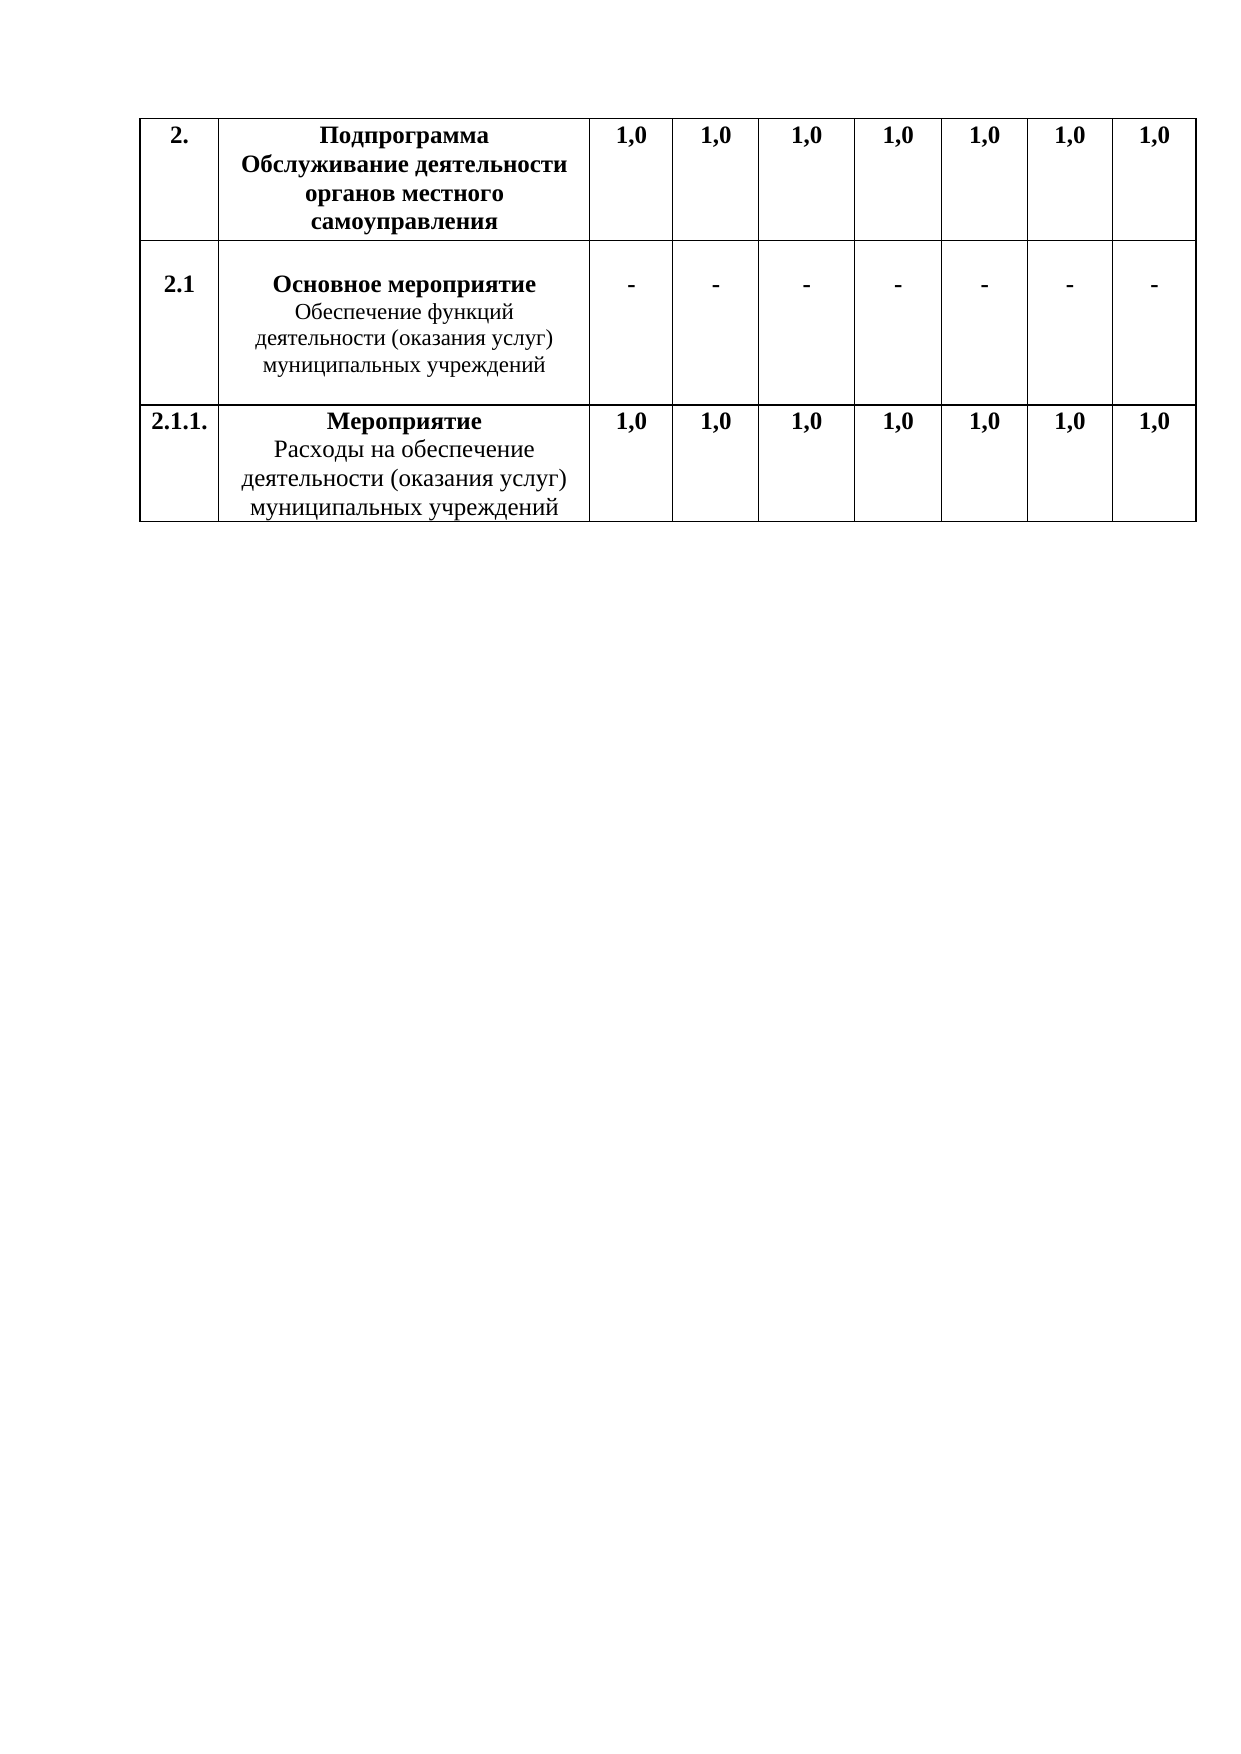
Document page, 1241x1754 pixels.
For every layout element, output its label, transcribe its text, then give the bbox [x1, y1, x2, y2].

table_cell - [855, 269, 941, 404]
table_cell 2.1 [141, 269, 218, 404]
table_cell Мероприятие Расходы на обеспечение деятельности (оказания услуг) муниципальных учреждений [219, 406, 589, 521]
table_cell 1,0 [1028, 119, 1112, 239]
table_cell [855, 241, 941, 269]
table_cell 1,0 [590, 406, 672, 521]
table_cell [590, 241, 672, 269]
table_cell - [673, 269, 758, 404]
table_cell [759, 241, 854, 269]
table_cell 1,0 [759, 406, 854, 521]
table_cell - [759, 269, 854, 404]
table_cell 1,0 [855, 119, 941, 239]
table_cell - [1113, 269, 1195, 404]
table_cell [673, 241, 758, 269]
table_cell 2.1.1. [141, 406, 218, 521]
table_cell 1,0 [1113, 406, 1195, 521]
table_cell 1,0 [590, 119, 672, 239]
table_cell [219, 241, 589, 269]
table_cell Основное мероприятие Обеспечение функций деятельности (оказания услуг) муниципальных учреждений [219, 269, 589, 404]
table_cell - [1028, 269, 1112, 404]
table_cell 1,0 [942, 406, 1027, 521]
table_cell 1,0 [673, 406, 758, 521]
table_cell 1,0 [855, 406, 941, 521]
table_cell 1,0 [1028, 406, 1112, 521]
table_cell 1,0 [942, 119, 1027, 239]
table_cell [1028, 241, 1112, 269]
table_cell 1,0 [1113, 119, 1195, 239]
table_cell Подпрограмма Обслуживание деятельности органов местного самоуправления [219, 119, 589, 239]
table_cell 1,0 [673, 119, 758, 239]
table_cell [1113, 241, 1195, 269]
table_cell - [942, 269, 1027, 404]
table_cell 1,0 [759, 119, 854, 239]
table_cell [141, 241, 218, 269]
table_cell - [590, 269, 672, 404]
table_cell 2. [141, 119, 218, 239]
table_cell [942, 241, 1027, 269]
